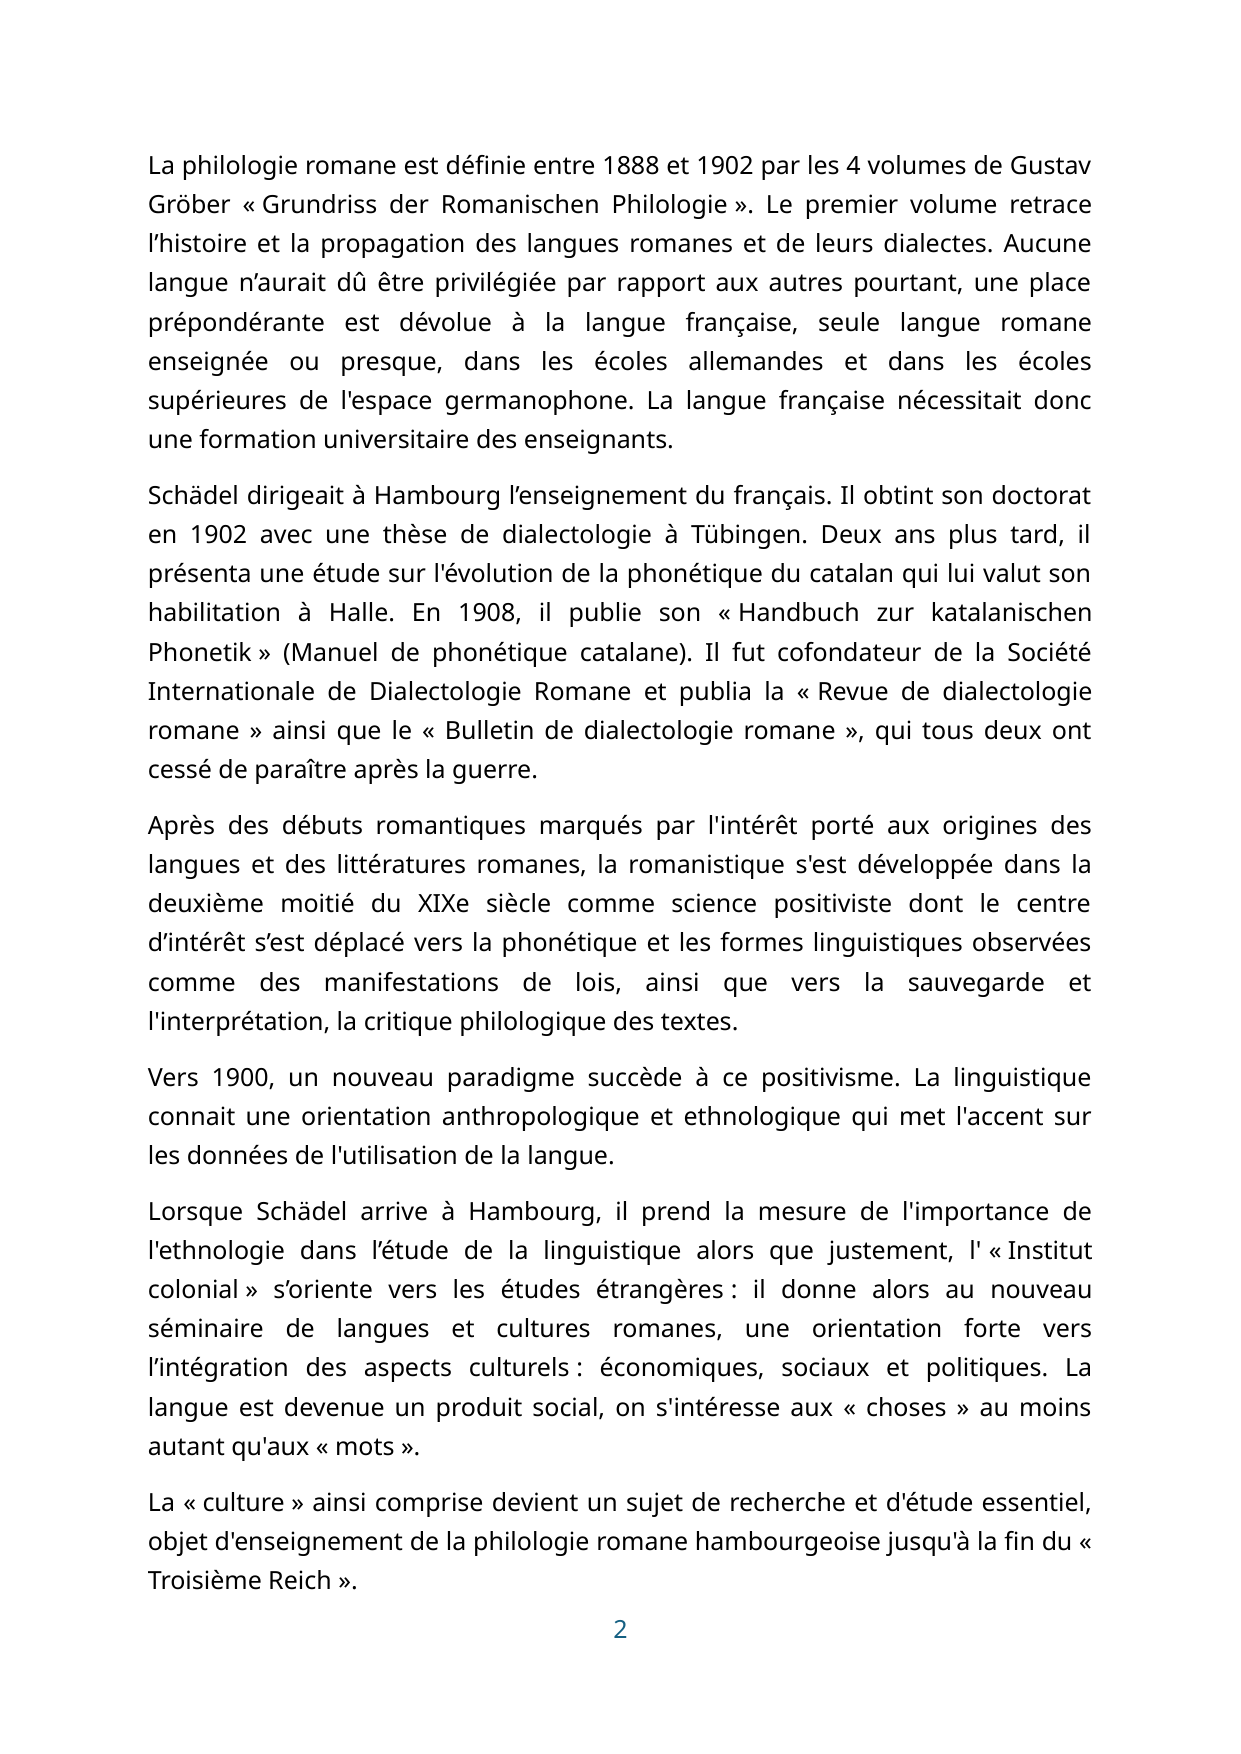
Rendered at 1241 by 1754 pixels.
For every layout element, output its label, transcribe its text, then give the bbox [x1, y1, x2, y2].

text Lorsque Schädel arrive à Hambourg, il prend la mesure de l'importance de l'ethnologie dans l’étude de la linguistique alors que justement, l' « Institut colonial » s’oriente vers les études étrangères : il donne alors au nouveau séminaire de langues et cultures romanes, une orientation forte vers l’intégration des aspects culturels : économiques, sociaux et politiques. La langue est devenue un produit social, on s'intéresse aux « choses » au moins autant qu'aux « mots ». [148, 1193, 1093, 1462]
text La philologie romane est définie entre 1888 et 1902 par les 4 volumes de Gustav Gröber « Grundriss der Romanischen Philologie ». Le premier volume retrace l’histoire et la propagation des langues romanes et de leurs dialectes. Aucune langue n’aurait dû être privilégiée par rapport aux autres pourtant, une place prépondérante est dévolue à la langue française, seule langue romane enseignée ou presque, dans les écoles allemandes et dans les écoles supérieures de l'espace germanophone. La langue française nécessitait donc une formation universitaire des enseignants. [148, 148, 1093, 456]
text Vers 1900, un nouveau paradigme succède à ce positivisme. La linguistique connait une orientation anthropologique et ethnologique qui met l'accent sur les données de l'utilisation de la langue. [148, 1059, 1093, 1172]
text Après des débuts romantiques marqués par l'intérêt porté aux origines des langues et des littératures romanes, la romanistique s'est développée dans la deuxième moitié du XIXe siècle comme science positiviste dont le centre d’intérêt s’est déplacé vers la phonétique et les formes linguistiques observées comme des manifestations de lois, ainsi que vers la sauvegarde et l'interprétation, la critique philologique des textes. [148, 808, 1093, 1037]
text La « culture » ainsi comprise devient un sujet de recherche et d'étude essentiel, objet d'enseignement de la philologie romane hambourgeoise jusqu'à la fin du « Troisième Reich ». [148, 1484, 1093, 1597]
text Schädel dirigeait à Hambourg l’enseignement du français. Il obtint son doctorat en 1902 avec une thèse de dialectologie à Tübingen. Deux ans plus tard, il présenta une étude sur l'évolution de la phonétique du catalan qui lui valut son habilitation à Halle. En 1908, il publie son « Handbuch zur katalanischen Phonetik » (Manuel de phonétique catalane). Il fut cofondateur de la Société Internationale de Dialectologie Romane et publia la « Revue de dialectologie romane » ainsi que le « Bulletin de dialectologie romane », qui tous deux ont cessé de paraître après la guerre. [148, 478, 1093, 786]
